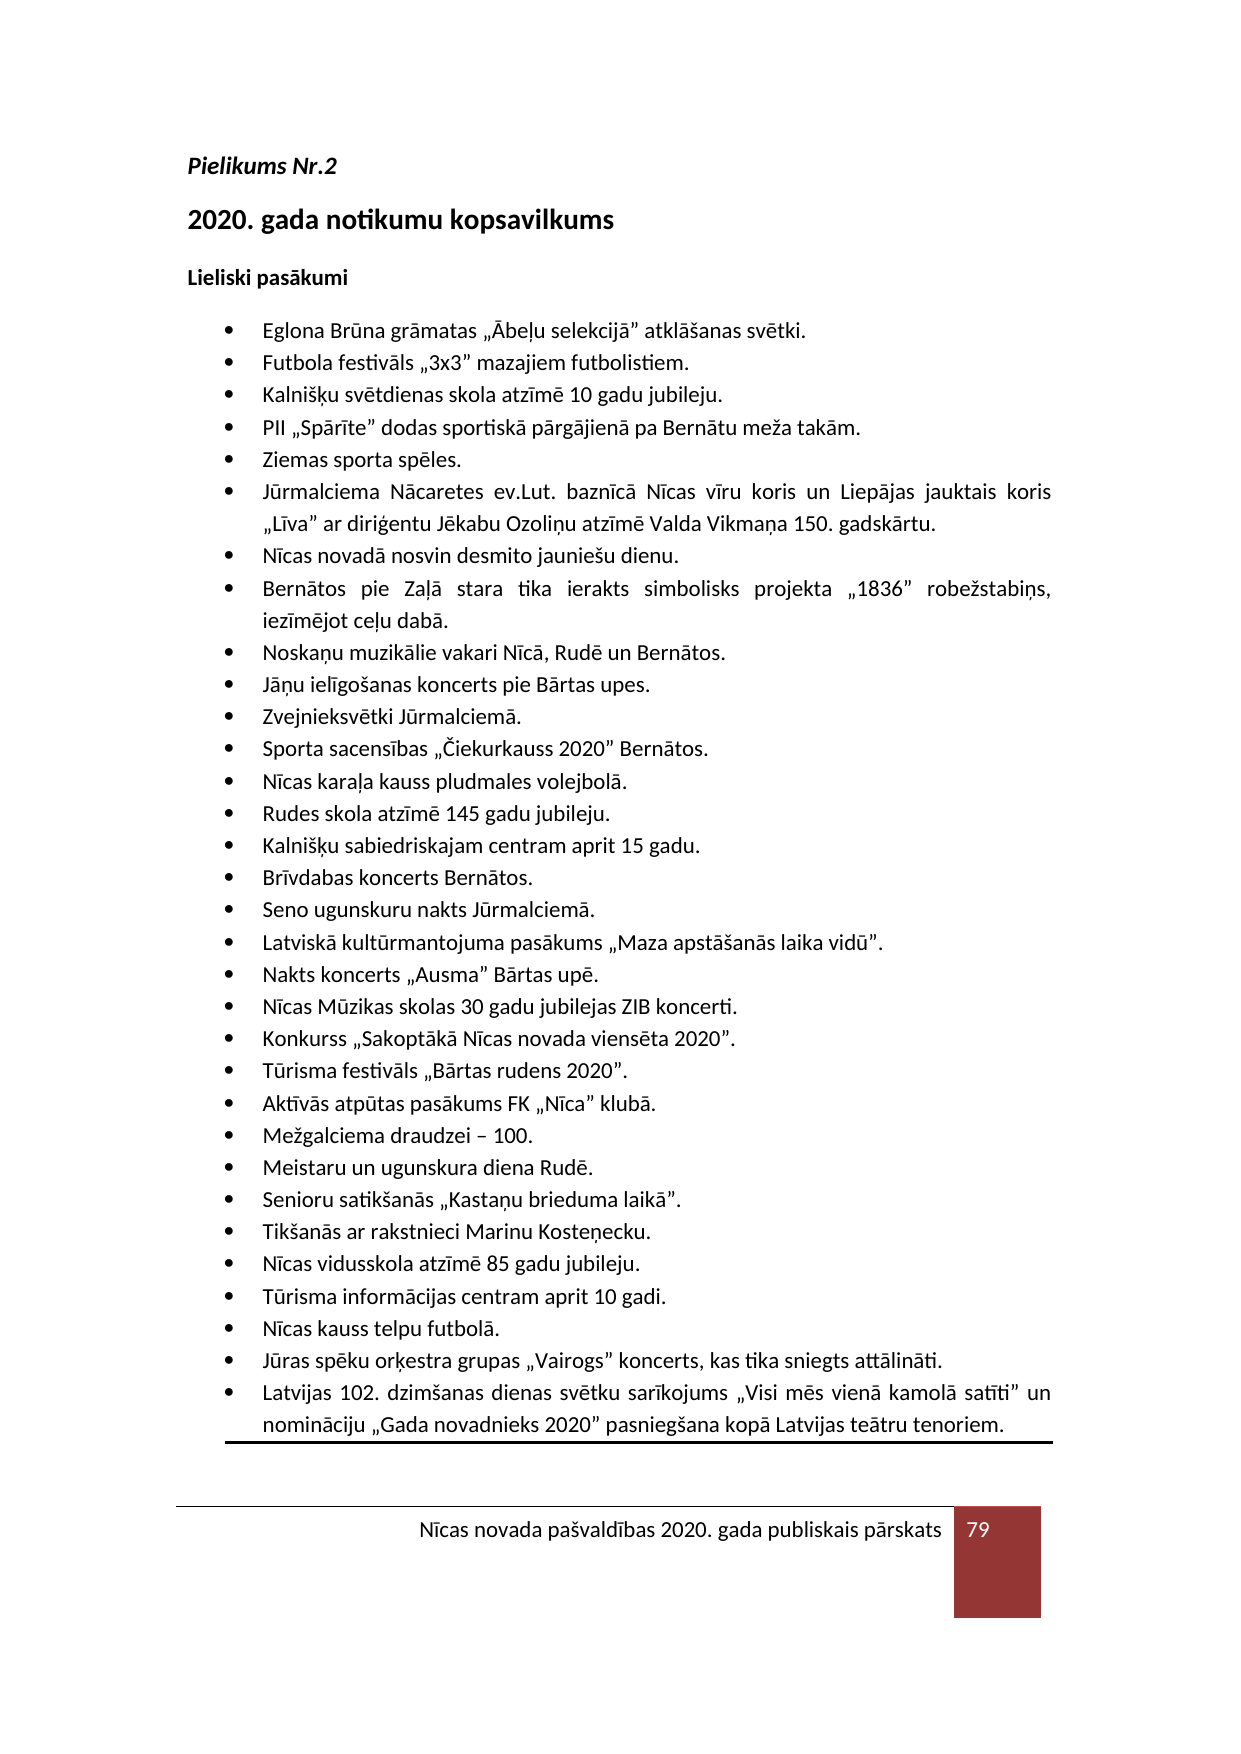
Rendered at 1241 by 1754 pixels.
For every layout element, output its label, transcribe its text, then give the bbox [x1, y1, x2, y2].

list Futbola festivāls „3x3” mazajiem futbolistiem. [225, 348, 1053, 376]
list Nakts koncerts „Ausma” Bārtas upē. [225, 960, 1053, 988]
text 2020. gada notikumu kopsavilkums [187, 201, 1053, 237]
list Ziemas sporta spēles. [225, 445, 1053, 473]
list Nīcas vidusskola atzīmē 85 gadu jubileju. [225, 1249, 1053, 1278]
list Kalnišķu sabiedriskajam centram aprit 15 gadu. [225, 831, 1053, 859]
list Latvijas 102. dzimšanas dienas svētku sarīkojums „Visi mēs vienā kamolā satīti” un nomināciju „Gada novadnieks 2020” pasniegšana kopā Latvijas teātru tenoriem. [225, 1378, 1053, 1441]
list Meistaru un ugunskura diena Rudē. [225, 1153, 1053, 1181]
list Jāņu ielīgošanas koncerts pie Bārtas upes. [225, 670, 1053, 698]
list Brīvdabas koncerts Bernātos. [225, 863, 1053, 891]
list Tūrisma festivāls „Bārtas rudens 2020”. [225, 1056, 1053, 1084]
list Tikšanās ar rakstnieci Marinu Kosteņecku. [225, 1217, 1053, 1245]
list Mežgalciema draudzei – 100. [225, 1121, 1053, 1149]
list Sporta sacensības „Čiekurkauss 2020” Bernātos. [225, 734, 1053, 763]
list Nīcas novadā nosvin desmito jauniešu dienu. [225, 541, 1053, 569]
list Rudes skola atzīmē 145 gadu jubileju. [225, 799, 1053, 827]
list Bernātos pie Zaļā stara tika ierakts simbolisks projekta „1836” robežstabiņs, iezīmējot ceļu dabā. [225, 574, 1053, 634]
list Nīcas karaļa kauss pludmales volejbolā. [225, 767, 1053, 795]
list Nīcas kauss telpu futbolā. [225, 1314, 1053, 1342]
list Tūrisma informācijas centram aprit 10 gadi. [225, 1282, 1053, 1310]
text Pielikums Nr.2 [187, 150, 1053, 181]
list Konkurss „Sakoptākā Nīcas novada viensēta 2020”. [225, 1024, 1053, 1052]
list Jūras spēku orķestra grupas „Vairogs” koncerts, kas tika sniegts attālināti. [225, 1346, 1053, 1374]
list PII „Spārīte” dodas sportiskā pārgājienā pa Bernātu meža takām. [225, 413, 1053, 441]
list Eglona Brūna grāmatas „Ābeļu selekcijā” atklāšanas svētki. [225, 316, 1053, 344]
list Senioru satikšanās „Kastaņu brieduma laikā”. [225, 1185, 1053, 1213]
list Aktīvās atpūtas pasākums FK „Nīca” klubā. [225, 1089, 1053, 1117]
list Jūrmalciema Nācaretes ev.Lut. baznīcā Nīcas vīru koris un Liepājas jauktais koris „Līva” ar diriģentu Jēkabu Ozoliņu atzīmē Valda Vikmaņa 150. gadskārtu. [225, 477, 1053, 537]
list Nīcas Mūzikas skolas 30 gadu jubilejas ZIB koncerti. [225, 992, 1053, 1020]
list Kalnišķu svētdienas skola atzīmē 10 gadu jubileju. [225, 381, 1053, 408]
text Lieliski pasākumi [187, 263, 1053, 291]
list Seno ugunskuru nakts Jūrmalciemā. [225, 896, 1053, 923]
list Latviskā kultūrmantojuma pasākums „Maza apstāšanās laika vidū”. [225, 928, 1053, 956]
list Zvejnieksvētki Jūrmalciemā. [225, 702, 1053, 730]
list Noskaņu muzikālie vakari Nīcā, Rudē un Bernātos. [225, 638, 1053, 666]
